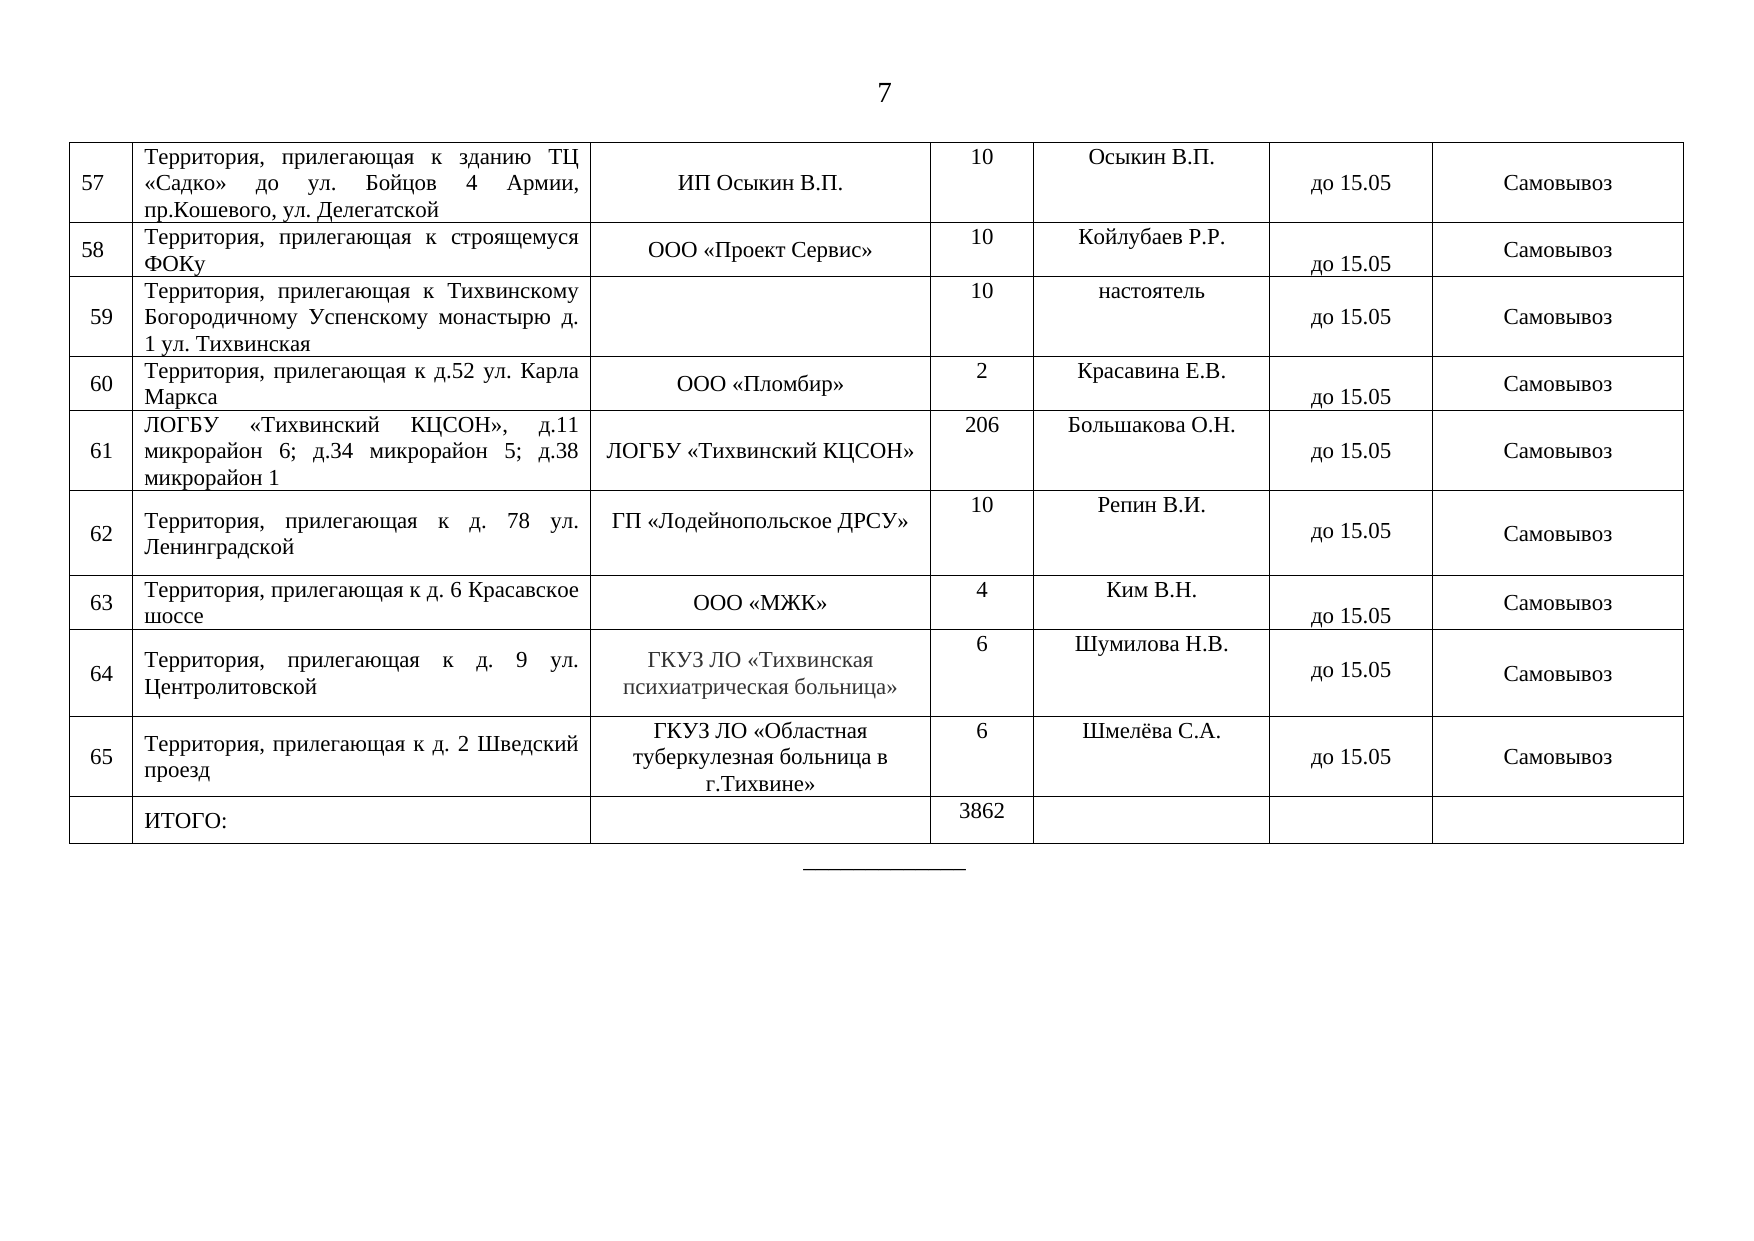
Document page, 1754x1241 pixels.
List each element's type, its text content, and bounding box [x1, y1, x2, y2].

table_cell 6 [931, 630, 1033, 716]
table_cell [1034, 797, 1269, 843]
table_cell до 15.05 [1270, 411, 1432, 490]
table_cell ИП Осыкин В.П. [591, 143, 930, 222]
table_cell Самовывоз [1433, 223, 1683, 276]
table_cell 60 [70, 357, 132, 410]
table_cell 58 [70, 223, 132, 276]
table_cell Самовывоз [1433, 357, 1683, 410]
table_cell до 15.05 [1270, 717, 1432, 796]
table_cell 2 [931, 357, 1033, 410]
table_cell [1270, 797, 1432, 843]
table_cell 62 [70, 491, 132, 575]
table_cell Территория, прилегающая к д. 6 Красавское шоссе [133, 576, 590, 629]
table_cell Красавина Е.В. [1034, 357, 1269, 410]
table_cell ЛОГБУ «Тихвинский КЦСОН» [591, 411, 930, 490]
table_cell [591, 277, 930, 356]
table_cell Самовывоз [1433, 277, 1683, 356]
table_cell Территория, прилегающая к строящемуся ФОКу [133, 223, 590, 276]
table_cell настоятель [1034, 277, 1269, 356]
table_cell Территория, прилегающая к зданию ТЦ «Садко» до ул. Бойцов 4 Армии, пр.Кошевого, ул. Делегатской [133, 143, 590, 222]
table_cell Ким В.Н. [1034, 576, 1269, 629]
table_cell до 15.05 [1270, 357, 1432, 410]
table_cell ГКУЗ ЛО «Областная туберкулезная больница в г.Тихвине» [591, 717, 930, 796]
table_cell Шумилова Н.В. [1034, 630, 1269, 716]
table_cell Самовывоз [1433, 411, 1683, 490]
table_cell ЛОГБУ «Тихвинский КЦСОН», д.11 микрорайон 6; д.34 микрорайон 5; д.38 микрорайон 1 [133, 411, 590, 490]
table_cell ИТОГО: [133, 797, 590, 843]
table_cell Территория, прилегающая к д. 2 Шведский проезд [133, 717, 590, 796]
table_cell ООО «Пломбир» [591, 357, 930, 410]
table_cell Самовывоз [1433, 143, 1683, 222]
table_cell Шмелёва С.А. [1034, 717, 1269, 796]
table_cell 6 [931, 717, 1033, 796]
table_cell Самовывоз [1433, 630, 1683, 716]
table_cell ГКУЗ ЛО «Тихвинская психиатрическая больница» [591, 630, 930, 716]
table_cell 10 [931, 491, 1033, 575]
table_cell до 15.05 [1270, 576, 1432, 629]
table_cell 4 [931, 576, 1033, 629]
table_cell Территория, прилегающая к д. 78 ул. Ленинградской [133, 491, 590, 575]
table_cell ООО «Проект Сервис» [591, 223, 930, 276]
table_cell 3862 [931, 797, 1033, 843]
table_cell [70, 797, 132, 843]
table_cell 61 [70, 411, 132, 490]
table_cell 64 [70, 630, 132, 716]
table_cell Территория, прилегающая к д.52 ул. Карла Маркса [133, 357, 590, 410]
table_cell Репин В.И. [1034, 491, 1269, 575]
table_cell 65 [70, 717, 132, 796]
table_cell 10 [931, 277, 1033, 356]
table_cell до 15.05 [1270, 277, 1432, 356]
table_cell 10 [931, 143, 1033, 222]
table_cell [591, 797, 930, 843]
text _____________ [103, 844, 1665, 873]
table_cell до 15.05 [1270, 223, 1432, 276]
table_cell 10 [931, 223, 1033, 276]
table_cell ГП «Лодейнопольское ДРСУ» [591, 491, 930, 575]
table_cell 206 [931, 411, 1033, 490]
table_cell Территория, прилегающая к Тихвинскому Богородичному Успенскому монастырю д. 1 ул. Тихвинская [133, 277, 590, 356]
table_cell Осыкин В.П. [1034, 143, 1269, 222]
table_cell Самовывоз [1433, 717, 1683, 796]
table_cell 63 [70, 576, 132, 629]
table_cell 59 [70, 277, 132, 356]
table_cell Самовывоз [1433, 491, 1683, 575]
table_cell ООО «МЖК» [591, 576, 930, 629]
table_cell до 15.05 [1270, 143, 1432, 222]
table_cell Большакова О.Н. [1034, 411, 1269, 490]
table_cell Койлубаев Р.Р. [1034, 223, 1269, 276]
table_cell до 15.05 [1270, 491, 1432, 575]
table_cell Самовывоз [1433, 576, 1683, 629]
table_cell Территория, прилегающая к д. 9 ул. Центролитовской [133, 630, 590, 716]
table_cell 57 [70, 143, 132, 222]
table_cell до 15.05 [1270, 630, 1432, 716]
table_cell [1433, 797, 1683, 843]
